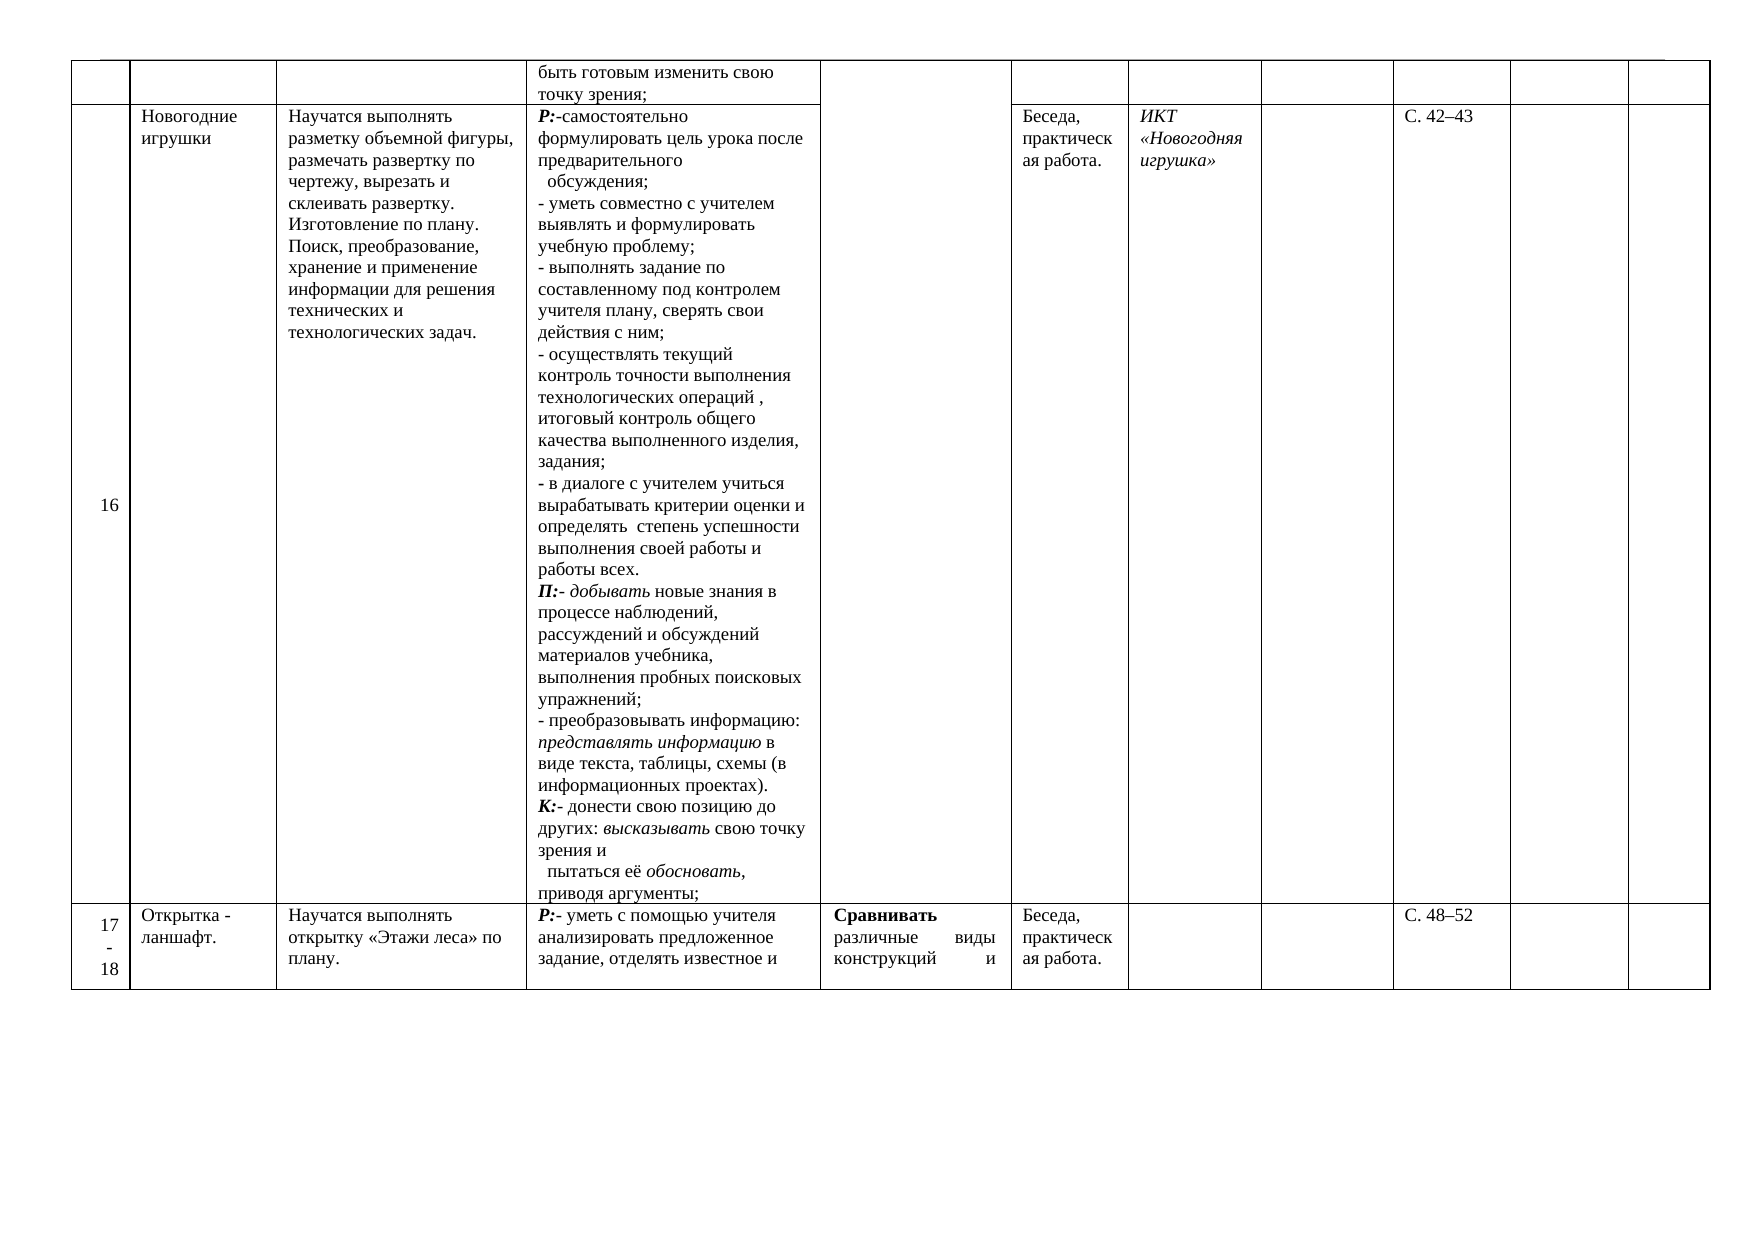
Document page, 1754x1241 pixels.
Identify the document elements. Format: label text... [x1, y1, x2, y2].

table_cell С. 48–52 [1394, 904, 1510, 989]
table_cell С. 42–43 [1394, 105, 1510, 903]
table_cell [1511, 105, 1628, 903]
table_cell 16 [72, 105, 129, 903]
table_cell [1012, 904, 1128, 989]
table_cell ИКТ «Новогодняя игрушка» [1129, 105, 1261, 903]
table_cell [821, 904, 1011, 989]
table_cell Новогодние игрушки [131, 105, 276, 903]
table_cell Научатся выполнять разметку объемной фигуры, размечать развертку по чертежу, вырезать и склеивать развертку. Изготовление по плану. Поиск, преобразование, хранение и применение информации для решения технических и технологических задач. [277, 105, 526, 903]
table_cell [1511, 904, 1628, 989]
table_cell Открытка - ланшафт. [131, 904, 276, 989]
table_cell 17-18 [72, 904, 129, 989]
table_cell [1629, 904, 1709, 989]
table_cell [1012, 105, 1128, 903]
table_cell [1129, 904, 1261, 989]
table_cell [527, 904, 820, 989]
table_cell [1629, 61, 1709, 104]
table_cell [1629, 105, 1709, 903]
table_cell Р:-самостоятельно формулировать цель урока после предварительного обсуждения; - уметь совместно с учителем выявлять и формулировать учебную проблему; - выполнять задание по составленному под контролем учителя плану, сверять свои действия с ним; - осуществлять текущий контроль точности выполнения технологических операций , итоговый контроль общего качества выполненного изделия, задания; - в диалоге с учителем учиться вырабатывать критерии оценки и определять степень успешности выполнения своей работы и работы всех. П:- добывать новые знания в процессе наблюдений, рассуждений и обсуждений материалов учебника, выполнения пробных поисковых упражнений; - преобразовывать информацию: представлять информацию в виде текста, таблицы, схемы (в информационных проектах). К:- донести свою позицию до других: высказывать свою точку зрения и пытаться её обосновать, приводя аргументы; [527, 105, 820, 903]
table_cell [1511, 61, 1628, 104]
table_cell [277, 904, 526, 989]
table_cell [1262, 904, 1393, 989]
table_cell [1262, 105, 1393, 903]
